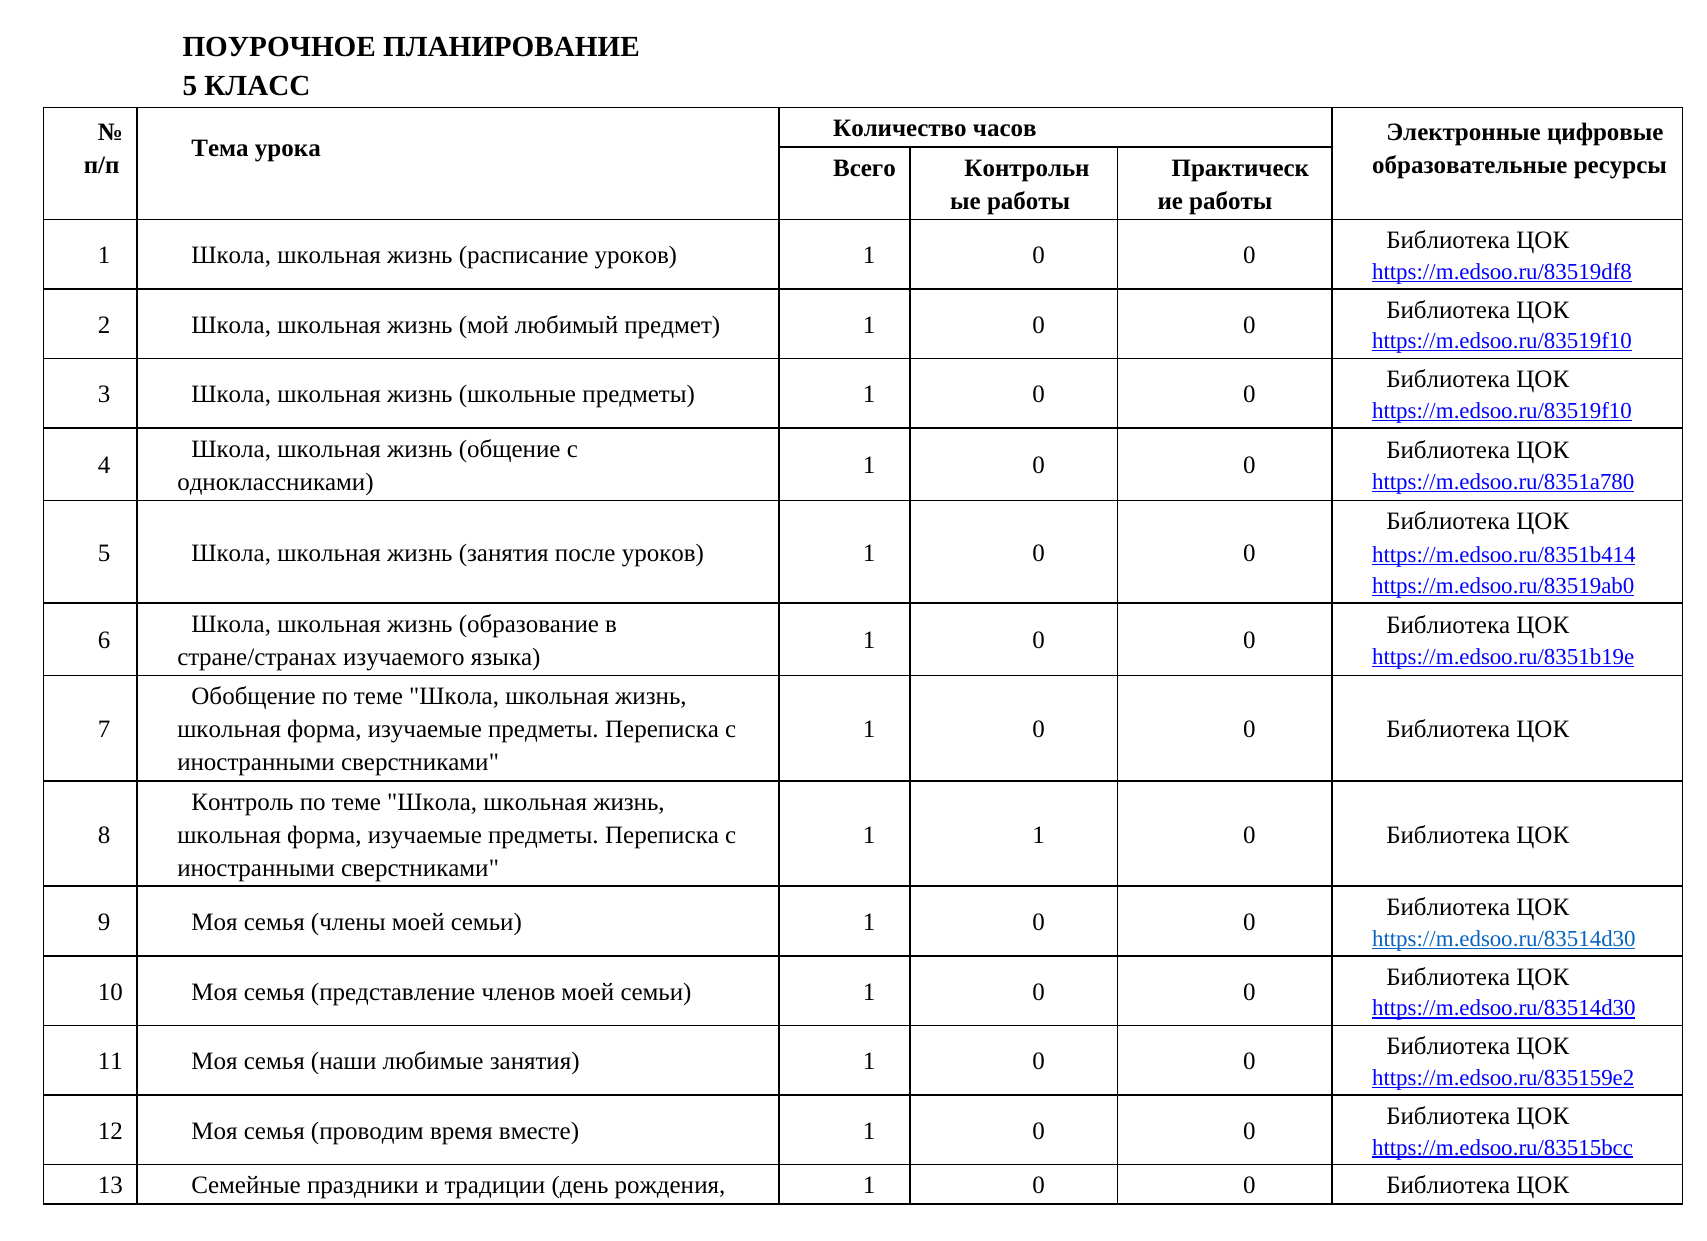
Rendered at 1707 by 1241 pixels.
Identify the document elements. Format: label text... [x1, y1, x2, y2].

table_cell 1 [780, 501, 909, 602]
table_cell 1 [780, 604, 909, 674]
table_cell 6 [44, 604, 136, 674]
table_cell Библиотека ЦОК https://m.edsoo.ru/8351b19e [1333, 604, 1682, 674]
table_cell 1 [780, 1165, 909, 1203]
table_cell Моя семья (наши любимые занятия) [138, 1026, 778, 1094]
table_cell 7 [44, 676, 136, 780]
table_cell 4 [44, 429, 136, 499]
table_cell 0 [911, 1026, 1117, 1094]
table_cell Библиотека ЦОК [1333, 782, 1682, 885]
table_cell 2 [44, 290, 136, 358]
table_cell Моя семья (члены моей семьи) [138, 887, 778, 955]
table_cell Обобщение по теме "Школа, школьная жизнь, школьная форма, изучаемые предметы. Переписка с иностранными сверстниками" [138, 676, 778, 780]
table_header № п/п [44, 108, 136, 218]
table_cell Библиотека ЦОК https://m.edsoo.ru/83519f10 [1333, 359, 1682, 427]
table_cell 5 [44, 501, 136, 602]
table_cell 0 [911, 429, 1117, 499]
table_cell 1 [780, 957, 909, 1024]
table_cell Школа, школьная жизнь (мой любимый предмет) [138, 290, 778, 358]
table_cell Моя семья (представление членов моей семьи) [138, 957, 778, 1024]
table_cell 0 [1118, 604, 1331, 674]
table_cell 0 [911, 1165, 1117, 1203]
table_cell Библиотека ЦОК https://m.edsoo.ru/835159e2 [1333, 1026, 1682, 1094]
table_cell 1 [780, 220, 909, 288]
table_cell 9 [44, 887, 136, 955]
table_cell 1 [44, 220, 136, 288]
table_cell 1 [780, 359, 909, 427]
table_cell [138, 1165, 778, 1203]
table_cell 0 [1118, 1165, 1331, 1203]
table_cell 1 [780, 1096, 909, 1164]
table_cell 1 [911, 782, 1117, 885]
table_cell 0 [911, 501, 1117, 602]
table_cell 0 [1118, 359, 1331, 427]
table_cell Моя семья (проводим время вместе) [138, 1096, 778, 1164]
table_cell Школа, школьная жизнь (занятия после уроков) [138, 501, 778, 602]
text 5 КЛАСС [175, 68, 1698, 102]
table_cell Библиотека ЦОК https://m.edsoo.ru/8351b414 https://m.edsoo.ru/83519ab0 [1333, 501, 1682, 602]
table_cell 1 [780, 887, 909, 955]
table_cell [1333, 1165, 1682, 1203]
table_cell 0 [1118, 676, 1331, 780]
table_cell 0 [911, 220, 1117, 288]
table_cell 0 [911, 887, 1117, 955]
table_cell Библиотека ЦОК https://m.edsoo.ru/83514d30 [1333, 957, 1682, 1024]
table_header Количество часов [780, 108, 1331, 146]
table_cell 10 [44, 957, 136, 1024]
table_cell Библиотека ЦОК [1333, 676, 1682, 780]
table_cell 0 [911, 290, 1117, 358]
table_cell Контроль по теме "Школа, школьная жизнь, школьная форма, изучаемые предметы. Переписка с иностранными сверстниками" [138, 782, 778, 885]
table_cell Всего [780, 148, 909, 218]
table_cell Библиотека ЦОК https://m.edsoo.ru/83519df8 [1333, 220, 1682, 288]
table_cell 1 [780, 782, 909, 885]
table_cell Библиотека ЦОК https://m.edsoo.ru/83514d30 [1333, 887, 1682, 955]
text ПОУРОЧНОЕ ПЛАНИРОВАНИЕ [175, 29, 1698, 63]
table_cell 0 [911, 676, 1117, 780]
table_cell 3 [44, 359, 136, 427]
table_cell Школа, школьная жизнь (образование в стране/странах изучаемого языка) [138, 604, 778, 674]
table_cell 0 [1118, 782, 1331, 885]
table_cell Школа, школьная жизнь (общение с одноклассниками) [138, 429, 778, 499]
table_cell Школа, школьная жизнь (школьные предметы) [138, 359, 778, 427]
table_cell 1 [780, 676, 909, 780]
table_cell 0 [1118, 957, 1331, 1024]
table_cell 11 [44, 1026, 136, 1094]
table_cell 0 [1118, 290, 1331, 358]
table_cell 8 [44, 782, 136, 885]
table_cell 0 [1118, 1026, 1331, 1094]
table_cell 13 [44, 1165, 136, 1203]
table_cell 1 [780, 429, 909, 499]
table_cell Библиотека ЦОК https://m.edsoo.ru/8351a780 [1333, 429, 1682, 499]
table_cell Библиотека ЦОК https://m.edsoo.ru/83515bcc [1333, 1096, 1682, 1164]
table_cell 0 [911, 359, 1117, 427]
table_cell 0 [911, 1096, 1117, 1164]
table_cell 0 [1118, 220, 1331, 288]
table_cell 12 [44, 1096, 136, 1164]
table_cell 1 [780, 290, 909, 358]
table_cell 1 [780, 1026, 909, 1094]
table_header Тема урока [138, 108, 778, 218]
table_cell Контрольные работы [911, 148, 1117, 218]
table_cell Практические работы [1118, 148, 1331, 218]
table_cell 0 [911, 957, 1117, 1024]
table_cell Школа, школьная жизнь (расписание уроков) [138, 220, 778, 288]
table_cell Библиотека ЦОК https://m.edsoo.ru/83519f10 [1333, 290, 1682, 358]
table_cell 0 [911, 604, 1117, 674]
table_cell 0 [1118, 887, 1331, 955]
table_cell 0 [1118, 429, 1331, 499]
table_header Электронные цифровые образовательные ресурсы [1333, 108, 1682, 218]
table_cell 0 [1118, 501, 1331, 602]
table_cell 0 [1118, 1096, 1331, 1164]
